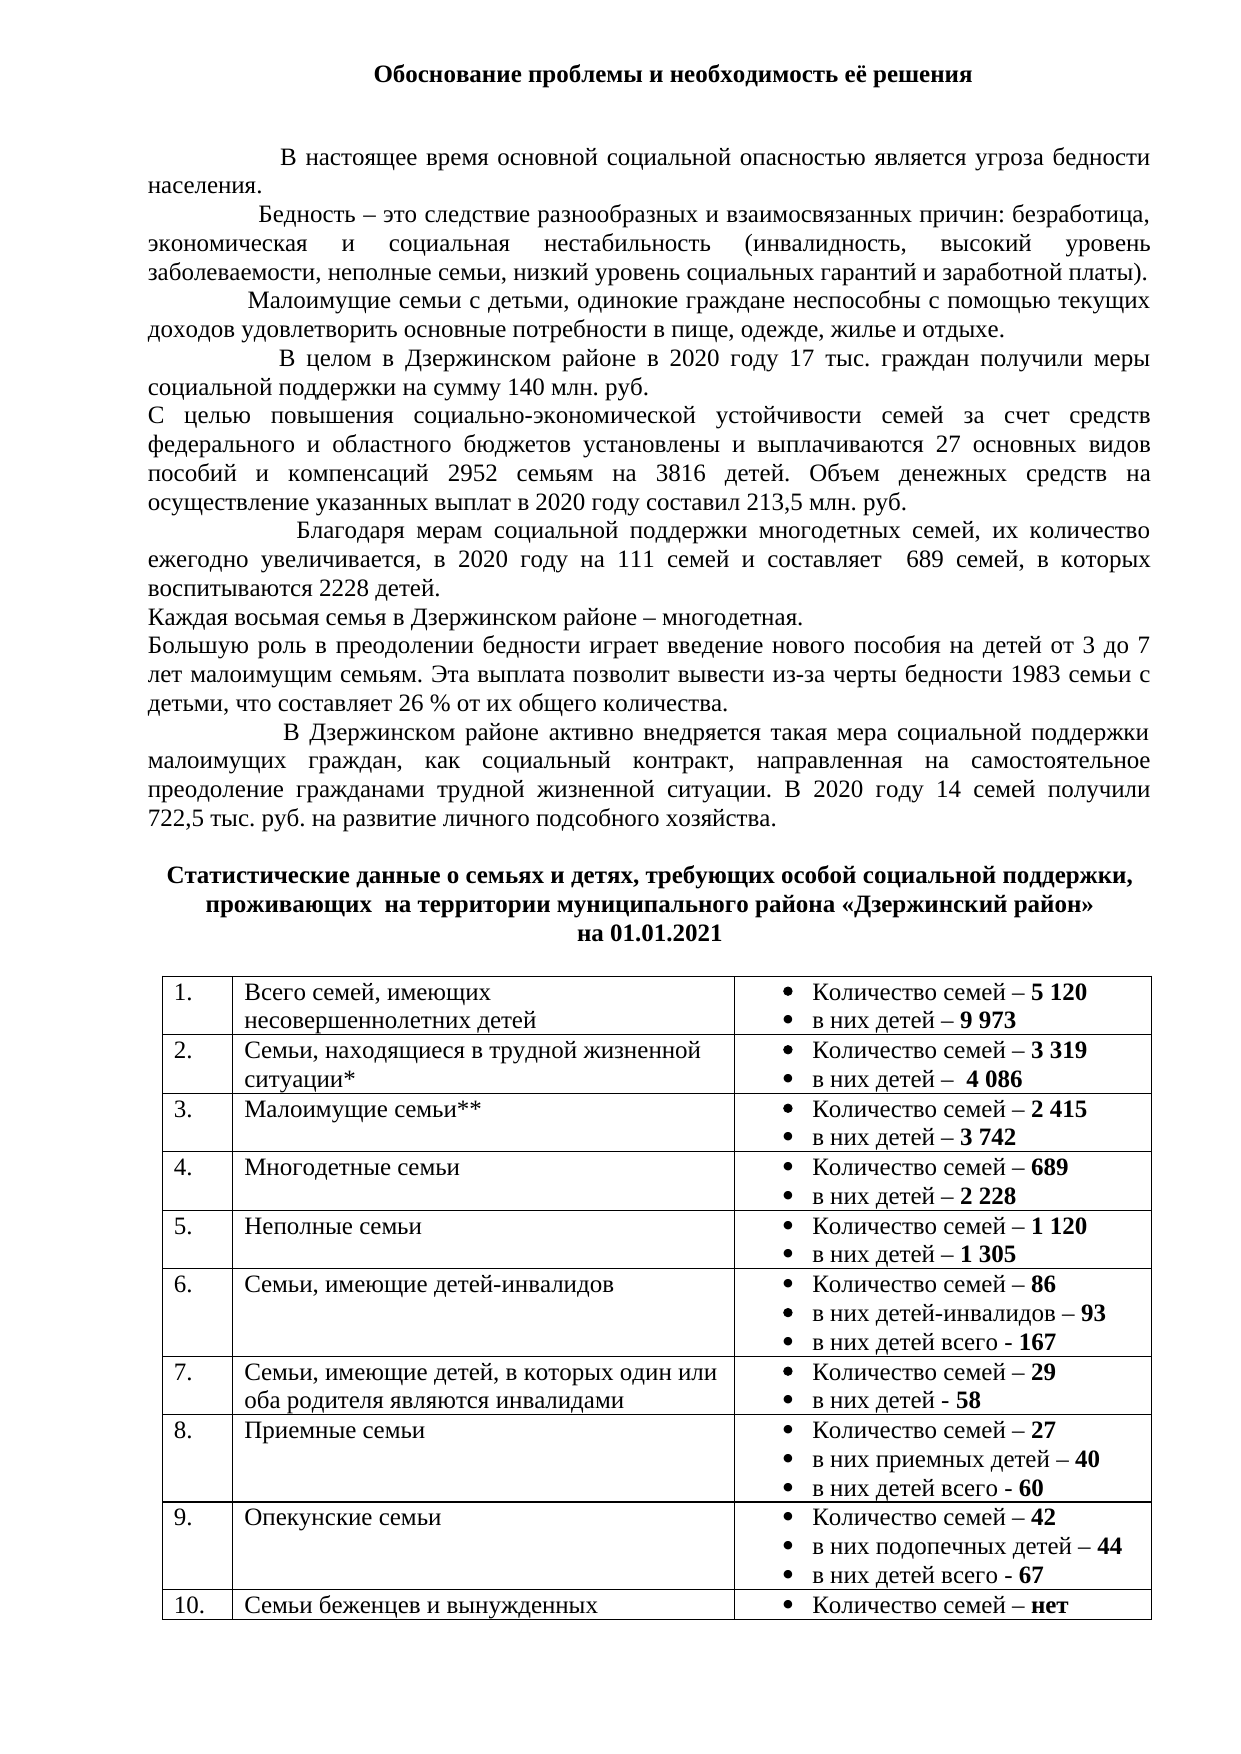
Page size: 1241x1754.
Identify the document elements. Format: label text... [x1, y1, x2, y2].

table_cell 4. [163, 1152, 232, 1210]
table_cell Количество семей – 27 в них приемных детей – 40 в них детей всего - 60 [735, 1415, 1151, 1501]
table_header 1. [163, 977, 232, 1034]
text В настоящее время основной социальной опасностью является угроза бедности населения. [148, 142, 1152, 199]
text на 01.01.2021 [148, 918, 1152, 947]
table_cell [735, 1590, 1151, 1618]
text В Дзержинском районе активно внедряется такая мера социальной поддержки малоимущих граждан, как социальный контракт, направленная на самостоятельное преодоление гражданами трудной жизненной ситуации. В 2020 году 14 семей получили 722,5 тыс. руб. на развитие личного подсобного хозяйства. [148, 717, 1152, 832]
table_cell Малоимущие семьи** [233, 1094, 734, 1151]
text Статистические данные о семьях и детях, требующих особой социальной поддержки, [148, 861, 1152, 889]
table_cell Количество семей – 1 120 в них детей – 1 305 [735, 1211, 1151, 1268]
table_cell 8. [163, 1415, 232, 1501]
table_cell 5. [163, 1211, 232, 1268]
table_cell Опекунские семьи [233, 1503, 734, 1589]
table_cell Количество семей – 2 415 в них детей – 3 742 [735, 1094, 1151, 1151]
text Бедность – это следствие разнообразных и взаимосвязанных причин: безработица, экономическая и социальная нестабильность (инвалидность, высокий уровень заболеваемости, неполные семьи, низкий уровень социальных гарантий и заработной платы). [148, 199, 1152, 286]
table_cell Количество семей – 42 в них подопечных детей – 44 в них детей всего - 67 [735, 1503, 1151, 1589]
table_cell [233, 1590, 734, 1618]
table_cell Приемные семьи [233, 1415, 734, 1501]
table_cell Семьи, находящиеся в трудной жизненной ситуации* [233, 1035, 734, 1093]
text С целью повышения социально-экономической устойчивости семей за счет средств федерального и областного бюджетов установлены и выплачиваются 27 основных видов пособий и компенсаций 2952 семьям на 3816 детей. Объем денежных средств на осуществление указанных выплат в 2020 году составил 213,5 млн. руб. [148, 401, 1152, 516]
table_header Количество семей – 5 120 в них детей – 9 973 [735, 977, 1151, 1034]
table_cell 6. [163, 1269, 232, 1356]
text Каждая восьмая семья в Дзержинском районе – многодетная. [148, 602, 1152, 631]
text Малоимущие семьи с детьми, одинокие граждане неспособны с помощью текущих доходов удовлетворить основные потребности в пище, одежде, жилье и отдыхе. [148, 286, 1152, 343]
table_cell 10. [163, 1590, 232, 1618]
text Обоснование проблемы и необходимость её решения [148, 59, 1152, 88]
table_cell Семьи, имеющие детей-инвалидов [233, 1269, 734, 1356]
table_cell 2. [163, 1035, 232, 1093]
table_cell Количество семей – 3 319 в них детей – 4 086 [735, 1035, 1151, 1093]
table_cell Семьи, имеющие детей, в которых один или оба родителя являются инвалидами [233, 1357, 734, 1414]
table_cell Количество семей – 86 в них детей-инвалидов – 93 в них детей всего - 167 [735, 1269, 1151, 1356]
table_cell 3. [163, 1094, 232, 1151]
table_header Всего семей, имеющих несовершеннолетних детей [233, 977, 734, 1034]
table_cell Многодетные семьи [233, 1152, 734, 1210]
table_cell 7. [163, 1357, 232, 1414]
text В целом в Дзержинском районе в 2020 году 17 тыс. граждан получили меры социальной поддержки на сумму 140 млн. руб. [148, 343, 1152, 401]
table_cell Количество семей – 29 в них детей - 58 [735, 1357, 1151, 1414]
table_cell Количество семей – 689 в них детей – 2 228 [735, 1152, 1151, 1210]
text Благодаря мерам социальной поддержки многодетных семей, их количество ежегодно увеличивается, в 2020 году на 111 семей и составляет 689 семей, в которых воспитываются 2228 детей. [148, 516, 1152, 602]
text Большую роль в преодолении бедности играет введение нового пособия на детей от 3 до 7 лет малоимущим семьям. Эта выплата позволит вывести из-за черты бедности 1983 семьи с детьми, что составляет 26 % от их общего количества. [148, 631, 1152, 717]
table_cell Неполные семьи [233, 1211, 734, 1268]
table_cell 9. [163, 1503, 232, 1589]
text проживающих на территории муниципального района «Дзержинский район» [148, 889, 1152, 918]
